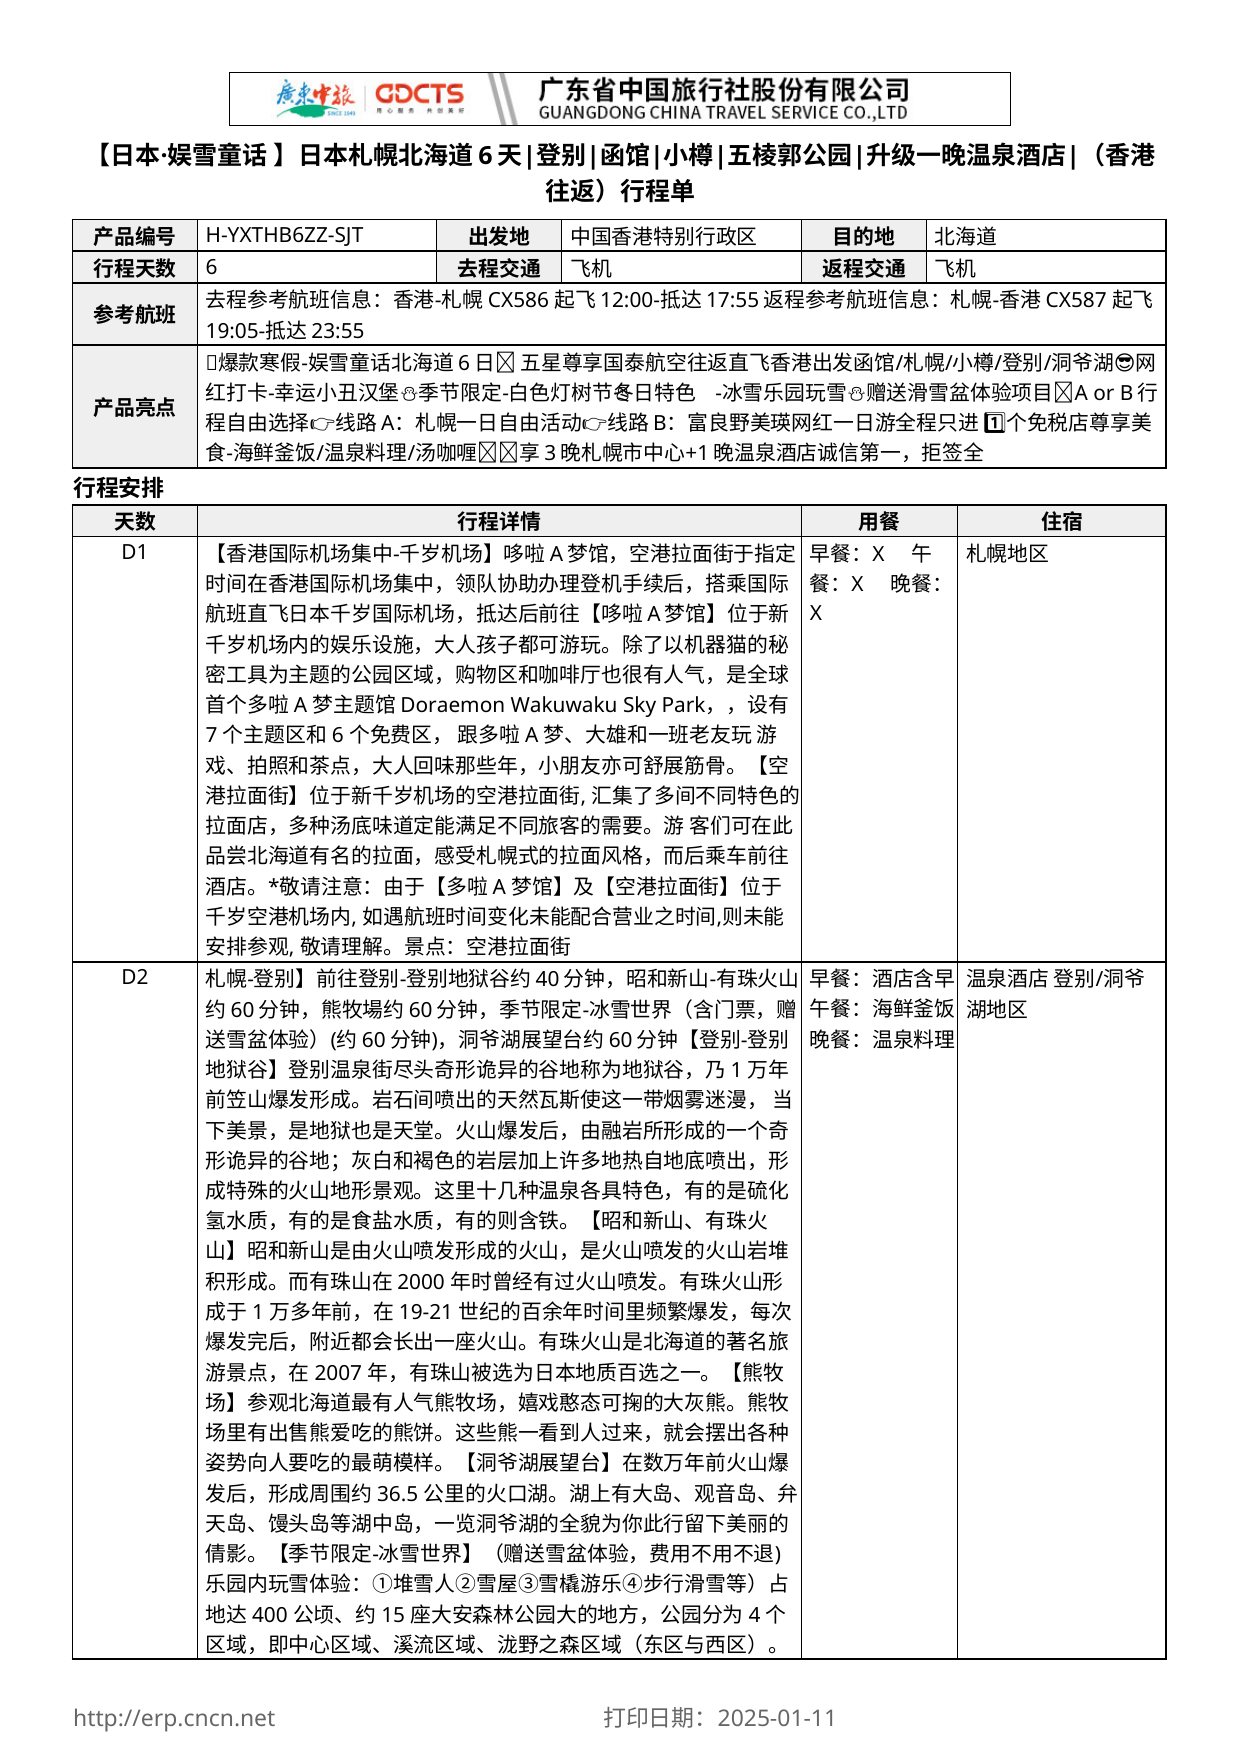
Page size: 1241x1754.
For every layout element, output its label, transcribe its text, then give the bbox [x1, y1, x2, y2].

table_cell 产品亮点 [73, 346, 197, 467]
table_cell 早餐：X 午餐：X 晚餐：X [802, 537, 957, 961]
table_cell 札幌地区 [958, 537, 1165, 961]
table_cell 💥爆款寒假-娱雪童话北海道6日 [198, 346, 1165, 467]
table_cell 飞机 [927, 252, 1165, 282]
table_cell 去程交通 [437, 252, 561, 282]
table_header 北海道 [927, 220, 1165, 250]
text 【日本·娱雪童话 】日本札幌北海道6天|登别|函馆|小樽|五棱郭公园|升级一晚温泉酒店|（香港往返）行程单 [73, 136, 1167, 208]
table_header 出发地 [437, 220, 561, 250]
table_cell 飞机 [562, 252, 801, 282]
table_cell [802, 963, 957, 1658]
table_cell 参考航班 [73, 284, 197, 344]
text 行程安排 [73, 469, 1167, 503]
table_cell 温泉酒店 登别/洞爷湖地区 [958, 963, 1165, 1658]
table_cell 去程参考航班信息：香港-札幌 CX586 起飞12:00-抵达17:55 [198, 284, 1165, 344]
table_header 住宿 [958, 506, 1165, 536]
table_cell D2 [73, 963, 197, 1658]
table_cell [198, 963, 801, 1658]
table_cell D1 [73, 537, 197, 961]
table_header 行程详情 [198, 506, 801, 536]
table_cell 返程交通 [802, 252, 926, 282]
table_header H-YXTHB6ZZ-SJT [198, 220, 436, 250]
picture [230, 73, 1010, 125]
table_cell 【香港国际机场集中-千岁机场】哆啦A梦馆，空港拉面街 [198, 537, 801, 961]
table_cell 6 [198, 252, 436, 282]
table_cell 行程天数 [73, 252, 197, 282]
table_header 天数 [73, 506, 197, 536]
table_header 中国香港特别行政区 [562, 220, 801, 250]
table_header 产品编号 [73, 220, 197, 250]
table_header 用餐 [802, 506, 957, 536]
table_header 目的地 [802, 220, 926, 250]
